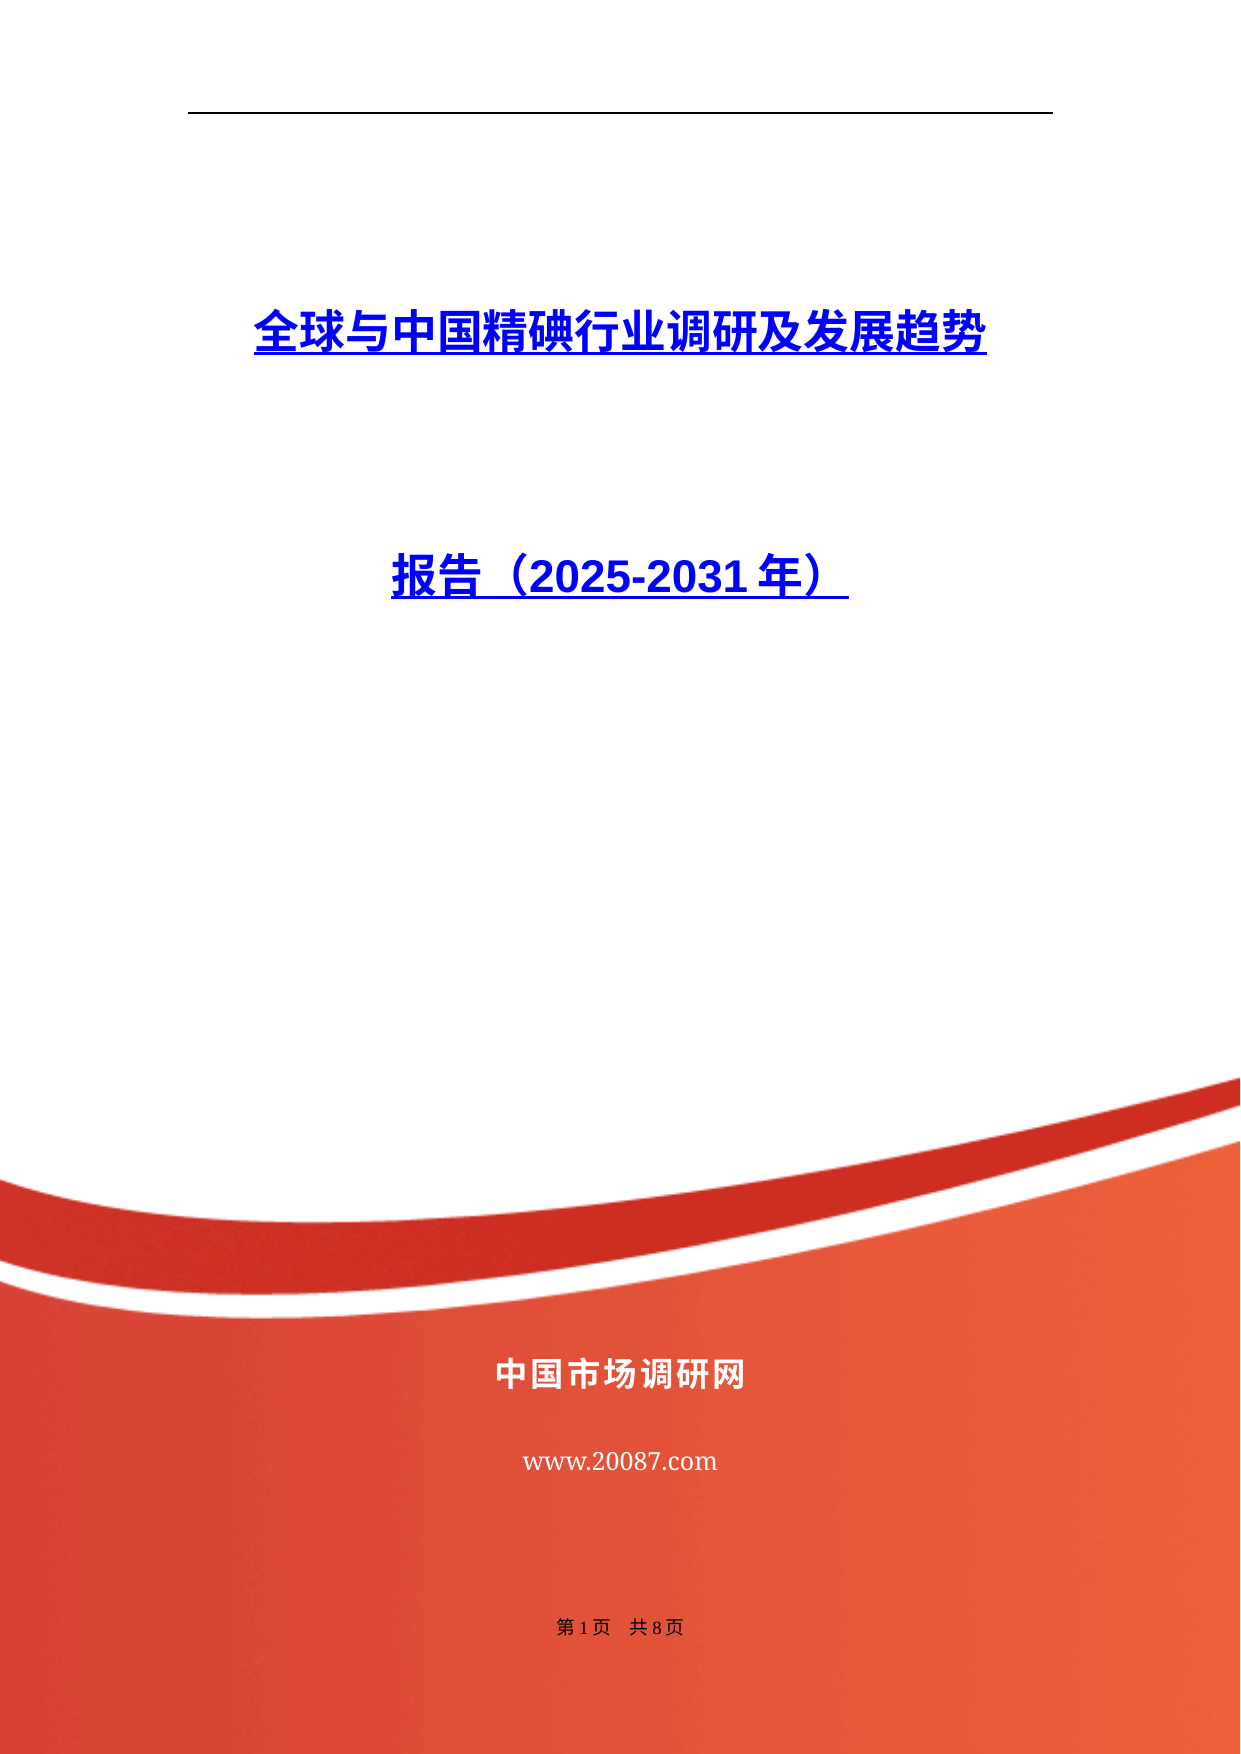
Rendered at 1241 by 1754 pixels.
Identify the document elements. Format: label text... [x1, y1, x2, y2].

subtitle 中国市场调研网 [187, 1339, 1053, 1404]
text www.20087.com [187, 1428, 1053, 1493]
table_header 全球与中国精碘行业调研及发展趋势报告（2025-2031年） [188, 207, 1053, 773]
picture [0, 1006, 1241, 1754]
